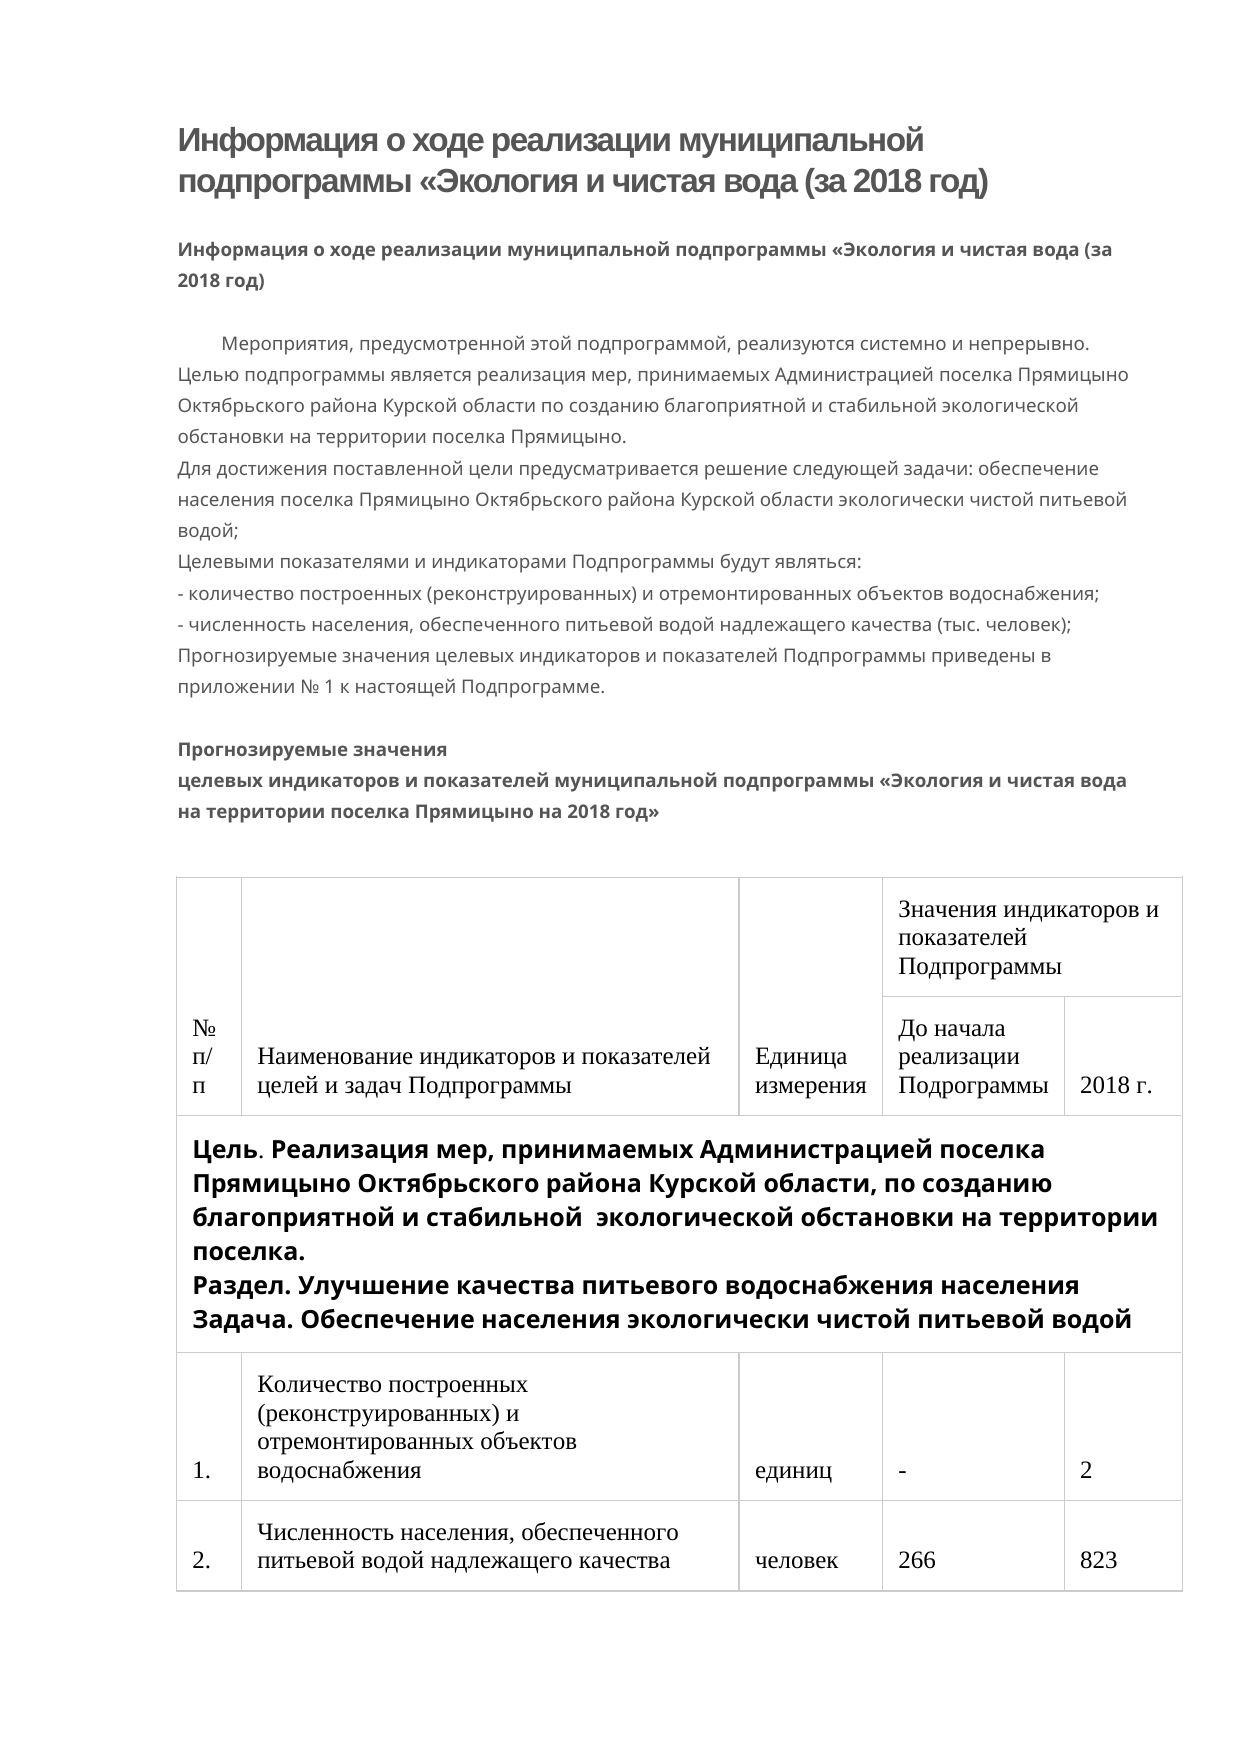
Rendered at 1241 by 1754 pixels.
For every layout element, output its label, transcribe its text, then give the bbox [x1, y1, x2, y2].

table_cell 823 [1065, 1500, 1182, 1590]
text Информация о ходе реализации муниципальной подпрограммы «Экология и чистая вода (за 2018 год) [177, 231, 1152, 293]
table_cell - [883, 1353, 1064, 1499]
table_cell До начала реализации Подрограммы [883, 997, 1064, 1114]
text Прогнозируемые значения [177, 731, 1152, 762]
text Мероприятия, предусмотренной этой подпрограммой, реализуются системно и непрерывно. [177, 324, 1152, 356]
table_cell Количество построенных (реконструированных) и отремонтированных объектов водоснабжения [242, 1353, 738, 1499]
text Целевыми показателями и индикаторами Подпрограммы будут являться: [177, 543, 1152, 574]
text Информация о ходе реализации муниципальной подпрограммы «Экология и чистая вода (за 2018 год) [177, 118, 1152, 199]
text Целью подпрограммы является реализация мер, принимаемых Администрацией поселка Прямицыно Октябрьского района Курской области по созданию благоприятной и стабильной экологической обстановки на территории поселка Прямицыно. [177, 356, 1152, 449]
table_cell 2 [1065, 1352, 1182, 1499]
table_cell 2. [177, 1501, 241, 1590]
text - численность населения, обеспеченного питьевой водой надлежащего качества (тыс. человек); [177, 606, 1152, 637]
table_cell 266 [883, 1501, 1064, 1590]
table_header Единица измерения [740, 878, 882, 1114]
text Для достижения поставленной цели предусматривается решение следующей задачи: обеспечение населения поселка Прямицыно Октябрьского района Курской области экологически чистой питьевой водой; [177, 449, 1152, 543]
table_cell 2018 г. [1065, 996, 1182, 1114]
text целевых индикаторов и показателей муниципальной подпрограммы «Экология и чистая вода [177, 762, 1152, 793]
table_cell Численность населения, обеспеченного питьевой водой надлежащего качества [242, 1501, 738, 1590]
table_header № п/п [177, 878, 241, 1114]
text Прогнозируемые значения целевых индикаторов и показателей Подпрограммы приведены в приложении № 1 к настоящей Подпрограмме. [177, 637, 1152, 699]
table_cell человек [740, 1501, 882, 1590]
text - количество построенных (реконструированных) и отремонтированных объектов водоснабжения; [177, 574, 1152, 606]
table_header Наименование индикаторов и показателей целей и задач Подпрограммы [242, 878, 738, 1114]
text на территории поселка Прямицыно на 2018 год» [177, 793, 1152, 824]
table_header Значения индикаторов и показателей Подпрограммы [883, 878, 1182, 996]
table_cell единиц [740, 1353, 882, 1499]
table_cell Цель. Реализация мер, принимаемых Администрацией поселка Прямицыно Октябрьского района Курской области, по созданию благоприятной и стабильной экологической обстановки на территории поселка. Раздел. Улучшение качества питьевого водоснабжения населения Задача. Обеспечение населения экологически чистой питьевой водой [177, 1115, 1182, 1352]
table_cell 1. [177, 1353, 241, 1499]
